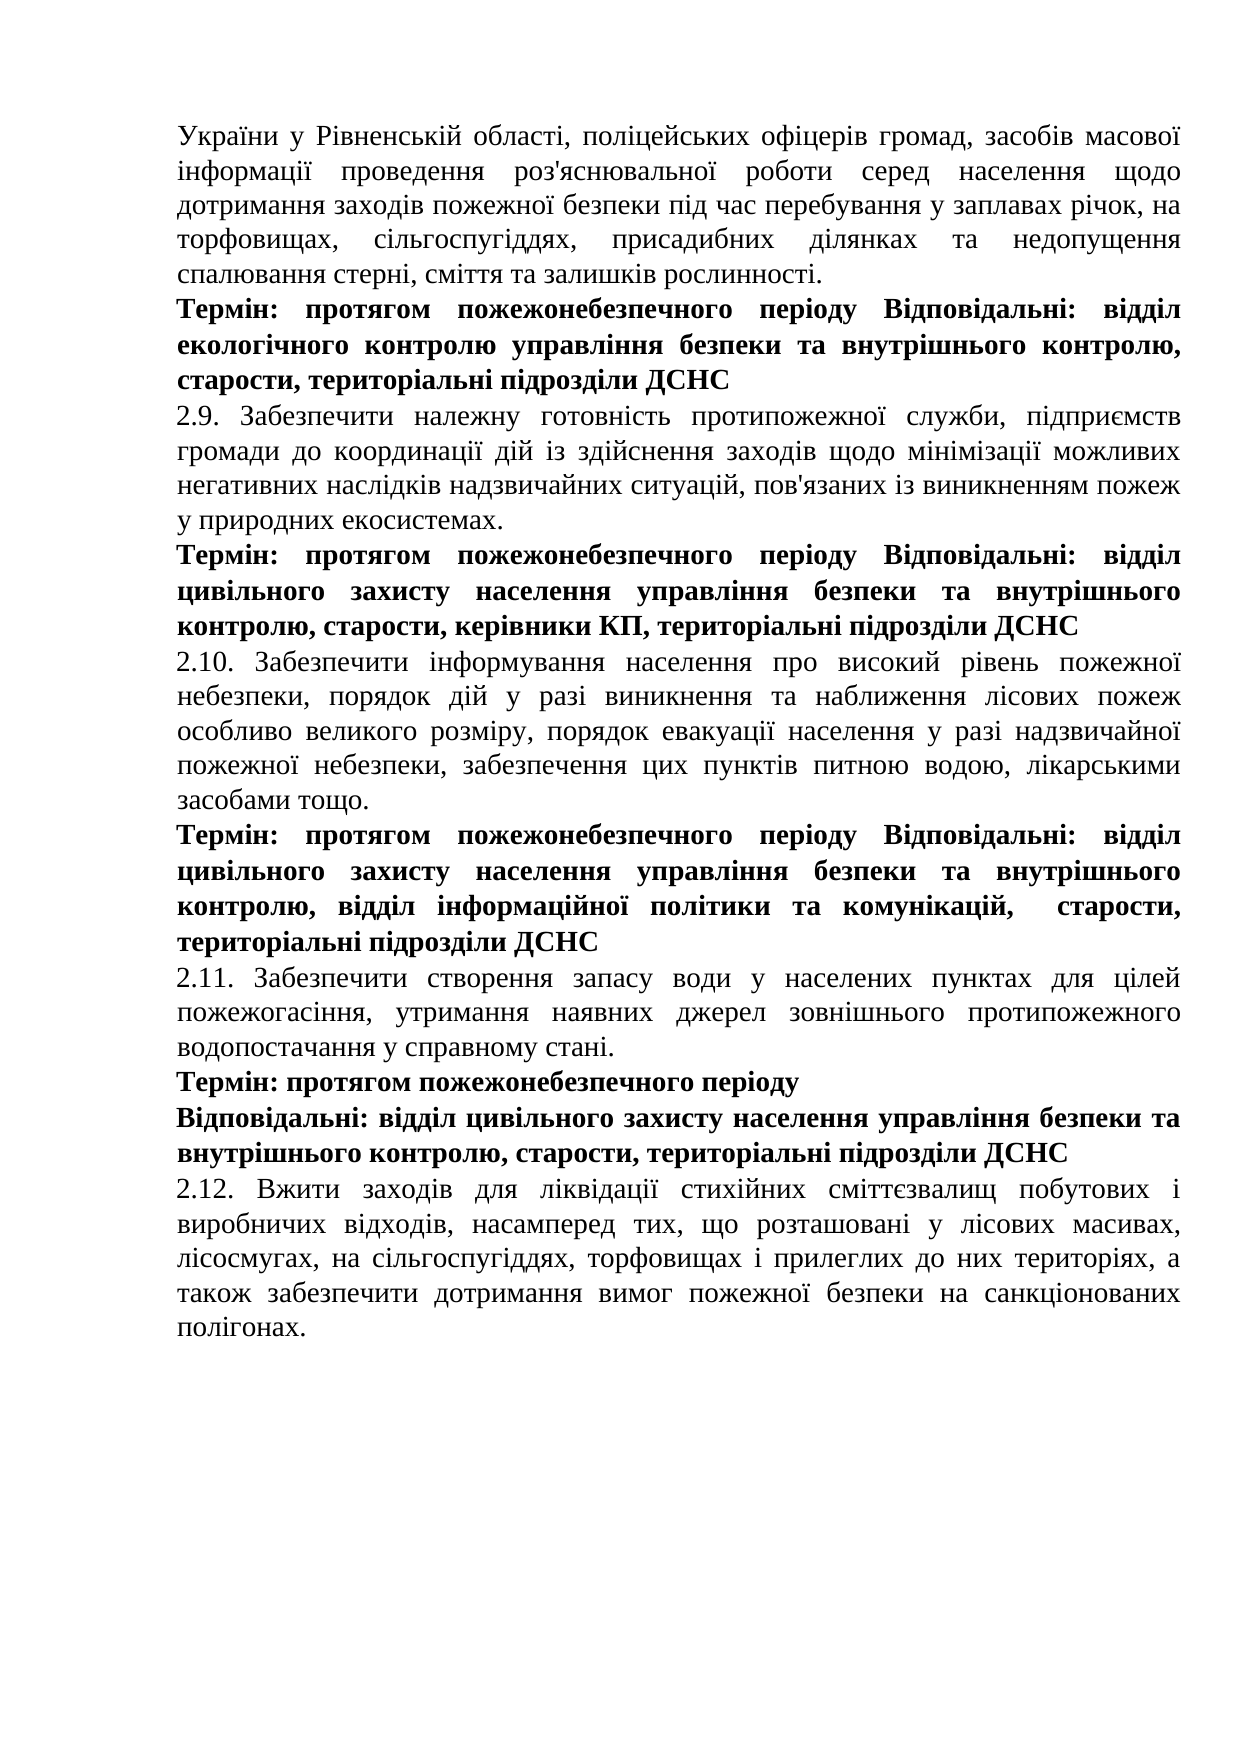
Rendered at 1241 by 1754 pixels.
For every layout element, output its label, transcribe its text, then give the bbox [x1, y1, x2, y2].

text Термін: протягом пожежонебезпечного періоду [176, 1064, 1182, 1098]
text 2.11. Забезпечити створення запасу води у населених пунктах для цілей пожежогасіння, утримання наявних джерел зовнішнього протипожежного водопостачання у справному стані. [176, 960, 1182, 1062]
subtitle Відповідальні: відділ цивільного захисту населення управління безпеки та внутрішнього контролю, старости, територіальні підрозділи ДСНС [176, 1100, 1182, 1169]
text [176, 118, 1182, 289]
text 2.12. Вжити заходів для ліквідації стихійних сміттєзвалищ побутових і виробничих відходів, насамперед тих, що розташовані у лісових масивах, лісосмугах, на сільгоспугіддях, торфовищах і прилеглих до них територіях, а також забезпечити дотримання вимог пожежної безпеки на санкціонованих полігонах. [176, 1171, 1182, 1343]
text 2.10. Забезпечити інформування населення про високий рівень пожежної небезпеки, порядок дій у разі виникнення та наближення лісових пожеж особливо великого розміру, порядок евакуації населення у разі надзвичайної пожежної небезпеки, забезпечення цих пунктів питною водою, лікарськими засобами тощо. [176, 644, 1182, 816]
text 2.9. Забезпечити належну готовність протипожежної служби, підприємств громади до координації дій із здійснення заходів щодо мінімізації можливих негативних наслідків надзвичайних ситуацій, пов'язаних із виникненням пожеж у природних екосистемах. [176, 398, 1182, 535]
subtitle Термін: протягом пожежонебезпечного періоду Відповідальні: відділ екологічного контролю управління безпеки та внутрішнього контролю, старости, територіальні підрозділи ДСНС [176, 291, 1182, 396]
subtitle Термін: протягом пожежонебезпечного періоду Відповідальні: відділ цивільного захисту населення управління безпеки та внутрішнього контролю, старости, керівники КП, територіальні підрозділи ДСНС [176, 537, 1182, 642]
subtitle Термін: протягом пожежонебезпечного періоду Відповідальні: відділ цивільного захисту населення управління безпеки та внутрішнього контролю, відділ інформаційної політики та комунікацій, старости, територіальні підрозділи ДСНС [176, 817, 1182, 957]
